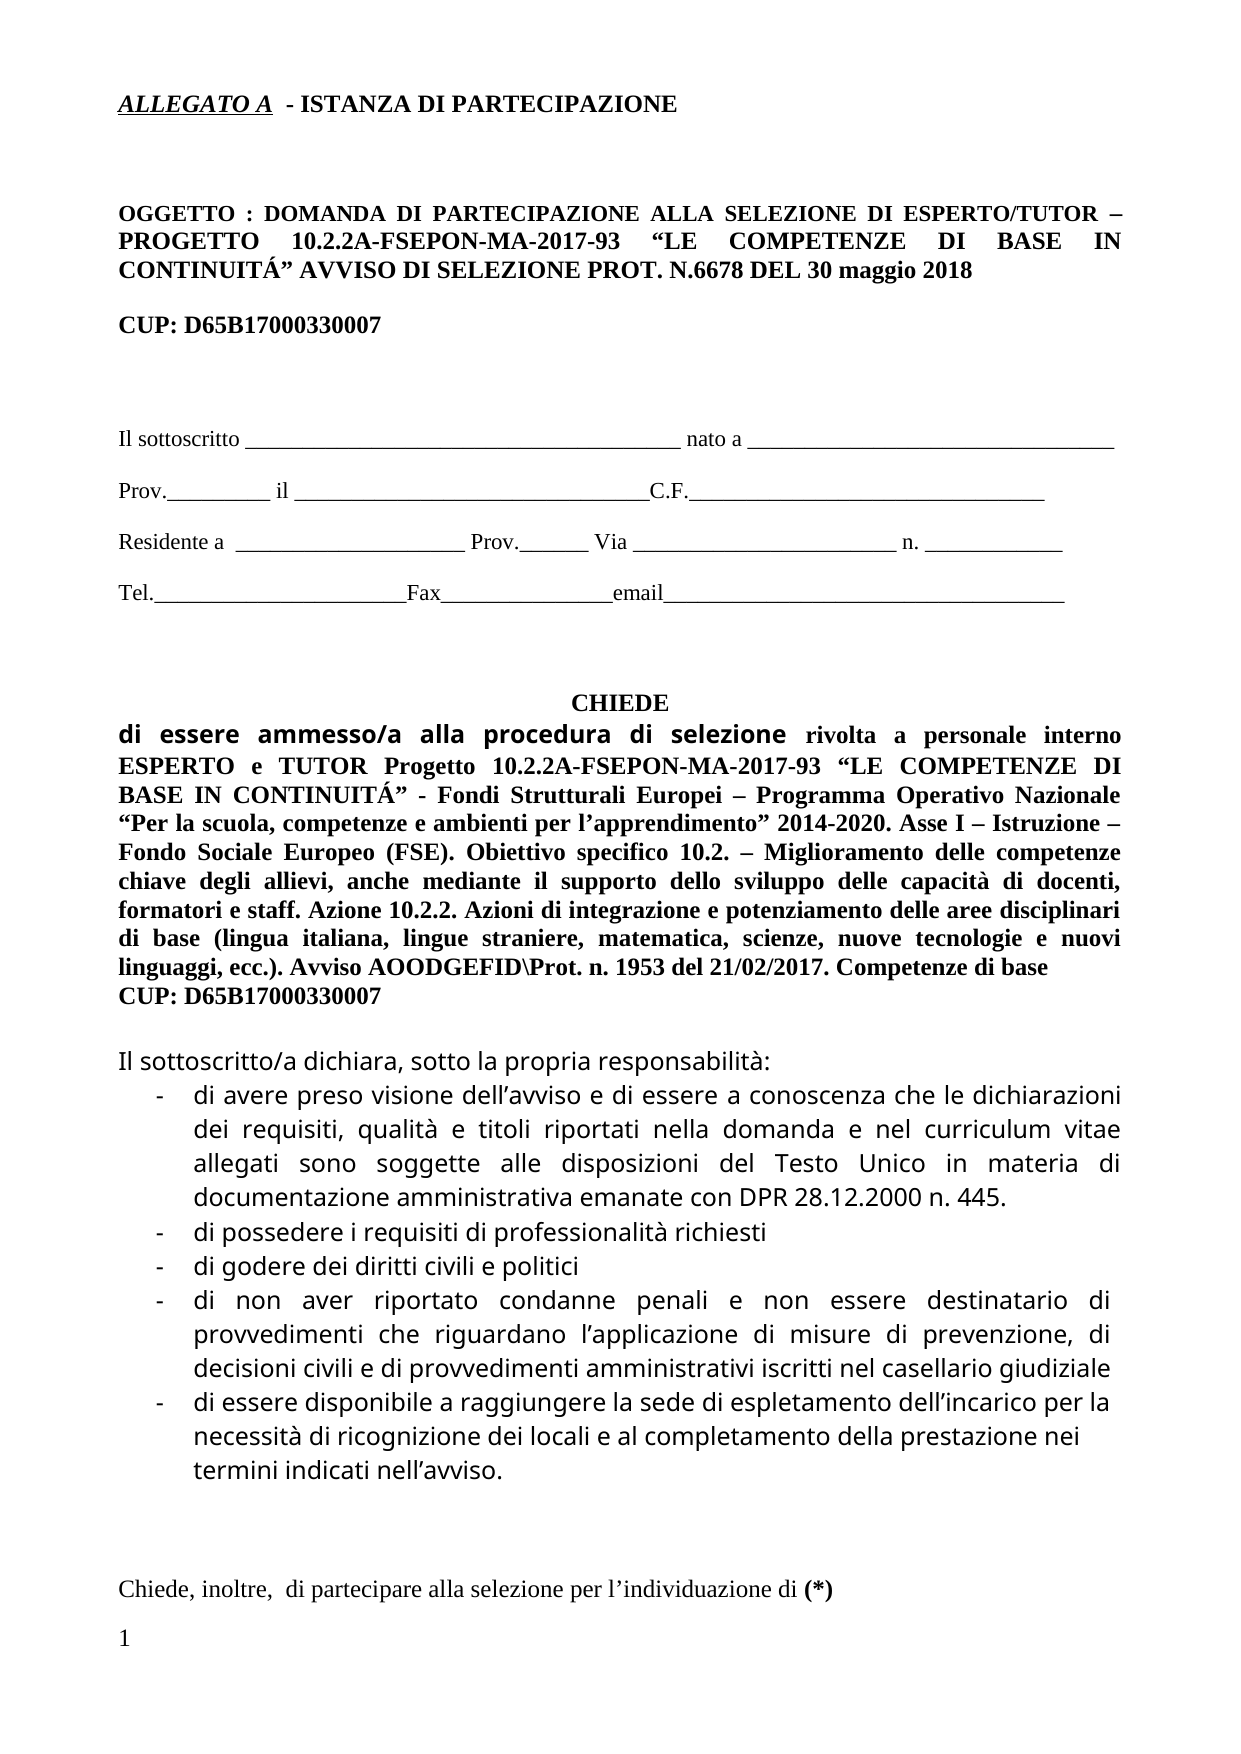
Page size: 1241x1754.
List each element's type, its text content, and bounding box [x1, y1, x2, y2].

list di non aver riportato condanne penali e non essere destinatario di provvedimenti che riguardano l’applicazione di misure di prevenzione, di decisioni civili e di provvedimenti amministrativi iscritti nel casellario giudiziale [156, 1282, 1112, 1384]
text OGGETTO : DOMANDA DI PARTECIPAZIONE ALLA SELEZIONE DI ESPERTO/TUTOR – PROGETTO 10.2.2A-FSEPON-MA-2017-93 “LE COMPETENZE DI BASE IN CONTINUITÁ” AVVISO DI SELEZIONE PROT. N.6678 DEL 30 maggio 2018 [118, 198, 1122, 284]
text Residente a ____________________ Prov.______ Via _______________________ n. ____________ [118, 528, 1122, 554]
text Chiede, inoltre, di partecipare alla selezione per l’individuazione di (*) [118, 1574, 1122, 1603]
text ALLEGATO A - ISTANZA DI PARTECIPAZIONE [118, 89, 1122, 117]
text Il sottoscritto ______________________________________ nato a ________________________________ [118, 425, 1122, 452]
list di possedere i requisiti di professionalità richiesti [156, 1214, 1122, 1248]
list di avere preso visione dell’avviso e di essere a conoscenza che le dichiarazioni dei requisiti, qualità e titoli riportati nella domanda e nel curriculum vitae allegati sono soggette alle disposizioni del Testo Unico in materia di documentazione amministrativa emanate con DPR 28.12.2000 n. 445. [156, 1078, 1122, 1214]
text CHIEDE [118, 688, 1122, 717]
text Il sottoscritto/a dichiara, sotto la propria responsabilità: [118, 1044, 1122, 1078]
text CUP: D65B17000330007 [118, 981, 1122, 1010]
list di godere dei diritti civili e politici [156, 1248, 1112, 1282]
text Prov._________ il _______________________________C.F._______________________________ [118, 477, 1122, 503]
text Tel.______________________Fax_______________email___________________________________ [118, 579, 1122, 606]
text di essere ammesso/a alla procedura di selezione rivolta a personale interno ESPERTO e TUTOR Progetto 10.2.2A-FSEPON-MA-2017-93 “LE COMPETENZE DI BASE IN CONTINUITÁ” - Fondi Strutturali Europei – Programma Operativo Nazionale “Per la scuola, competenze e ambienti per l’apprendimento” 2014-2020. Asse I – Istruzione – Fondo Sociale Europeo (FSE). Obiettivo specifico 10.2. – Miglioramento delle competenze chiave degli allievi, anche mediante il supporto dello sviluppo delle capacità di docenti, formatori e staff. Azione 10.2.2. Azioni di integrazione e potenziamento delle aree disciplinari di base (lingua italiana, lingue straniere, matematica, scienze, nuove tecnologie e nuovi linguaggi, ecc.). Avviso AOODGEFID\Prot. n. 1953 del 21/02/2017. Competenze di base [118, 717, 1122, 981]
list di essere disponibile a raggiungere la sede di espletamento dell’incarico per la necessità di ricognizione dei locali e al completamento della prestazione nei termini indicati nell’avviso. [156, 1384, 1122, 1487]
text CUP: D65B17000330007 [118, 310, 1122, 339]
